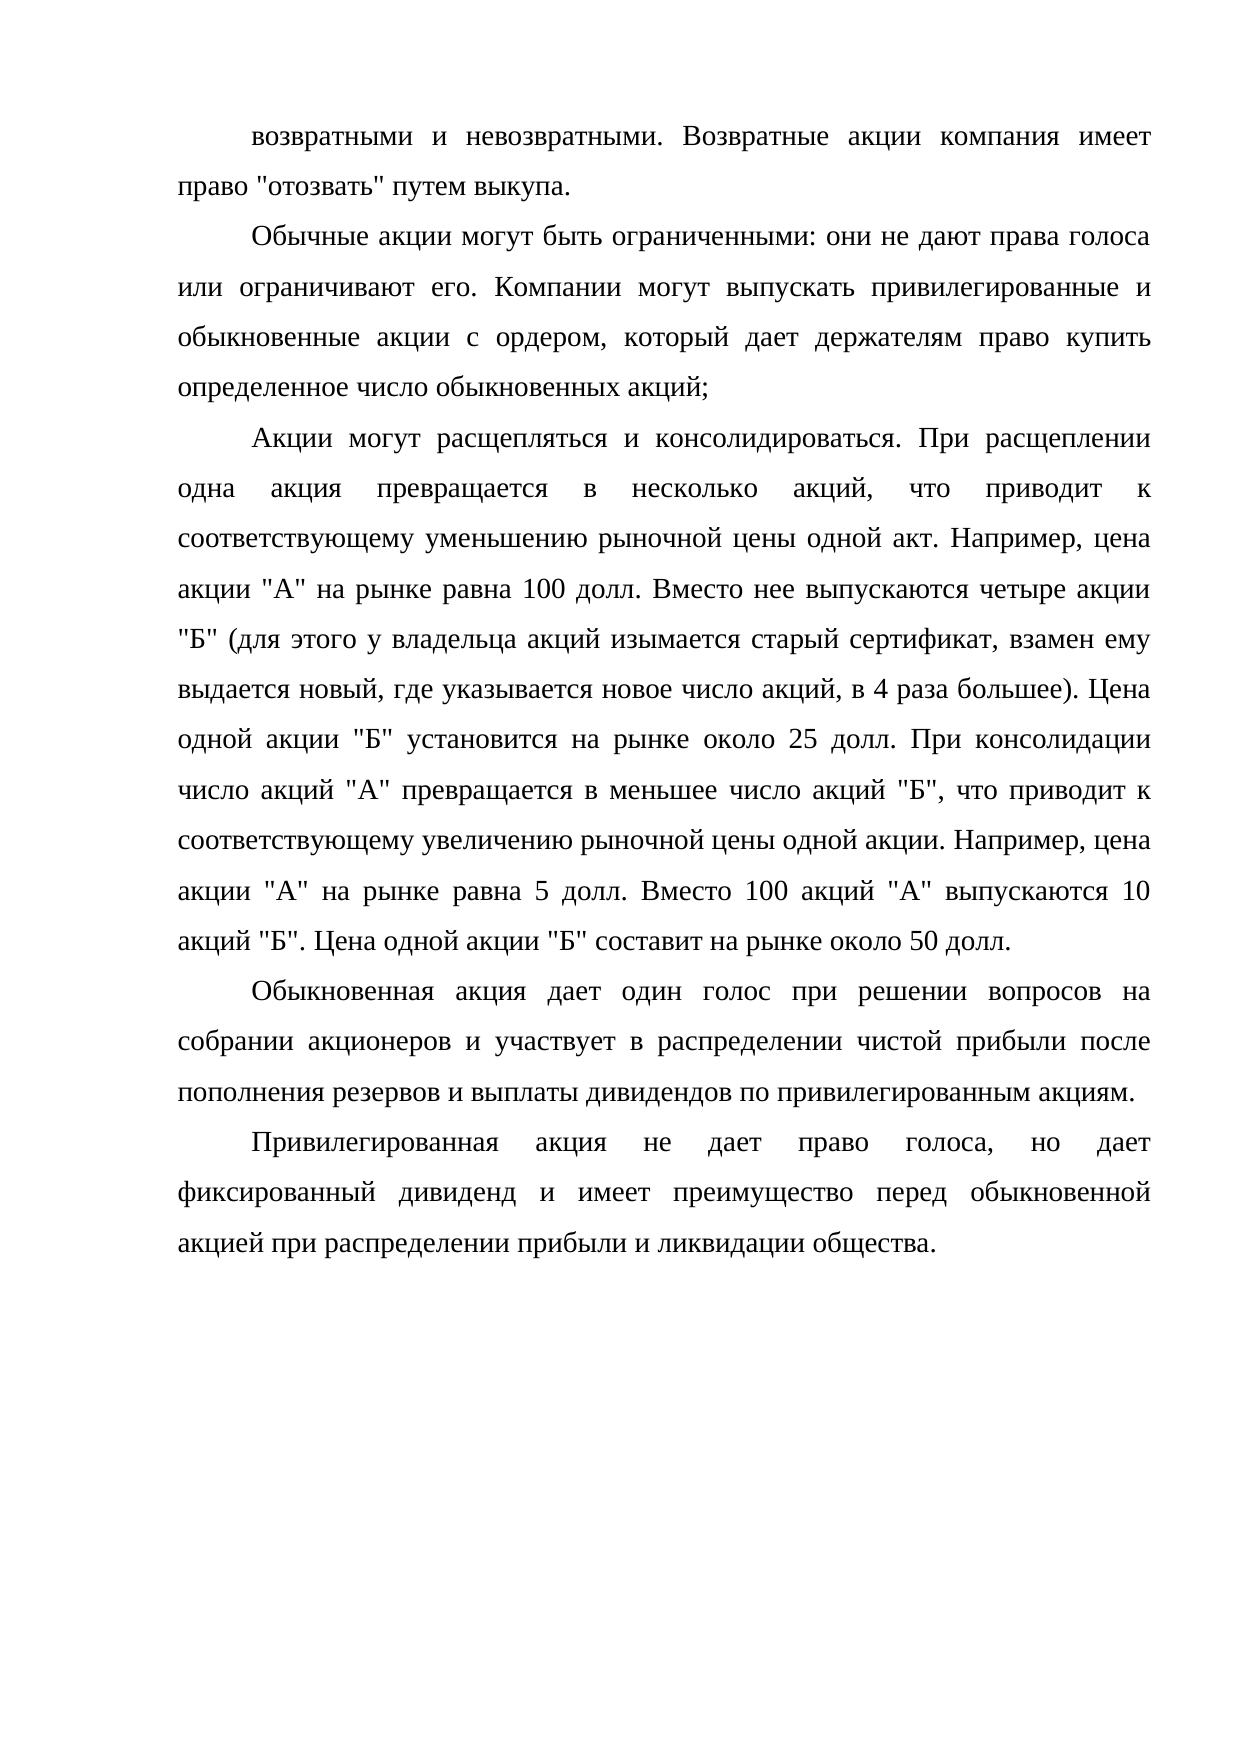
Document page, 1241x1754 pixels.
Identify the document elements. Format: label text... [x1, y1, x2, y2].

text Обычные акции могут быть ограниченными: они не дают права голоса или ограничивают его. Компании могут выпускать привилегированные и обыкновенные акции с ордером, который дает держателям право купить определенное число обыкновенных акций; [177, 219, 1152, 403]
text Привилегированная акция не дает право голоса, но дает фиксированный дивиденд и имеет преимущество перед обыкновенной акцией при распределении прибыли и ликвидации общества. [177, 1124, 1152, 1258]
text Акции могут расщепляться и консолидироваться. При расщеплении одна акция превращается в несколько акций, что приводит к соответствующему уменьшению рыночной цены одной акт. Например, цена акции "А" на рынке равна 100 долл. Вместо нее выпускаются четыре акции "Б" (для этого у владельца акций изымается старый сертификат, взамен ему выдается новый, где указывается новое число акций, в 4 раза большее). Цена одной акции "Б" установится на рынке около 25 долл. При консолидации число акций "А" превращается в меньшее число акций "Б", что приводит к соответствующему увеличению рыночной цены одной акции. Например, цена акции "А" на рынке равна 5 долл. Вместо 100 акций "А" выпускаются 10 акций "Б". Цена одной акции "Б" составит на рынке около 50 долл. [177, 420, 1152, 957]
text возвратными и невозвратными. Возвратные акции компания имеет право "отозвать" путем выкупа. [177, 118, 1152, 202]
text Обыкновенная акция дает один голос при решении вопросов на собрании акционеров и участвует в распределении чистой прибыли после пополнения резервов и выплаты дивидендов по привилегированным акциям. [177, 973, 1152, 1108]
